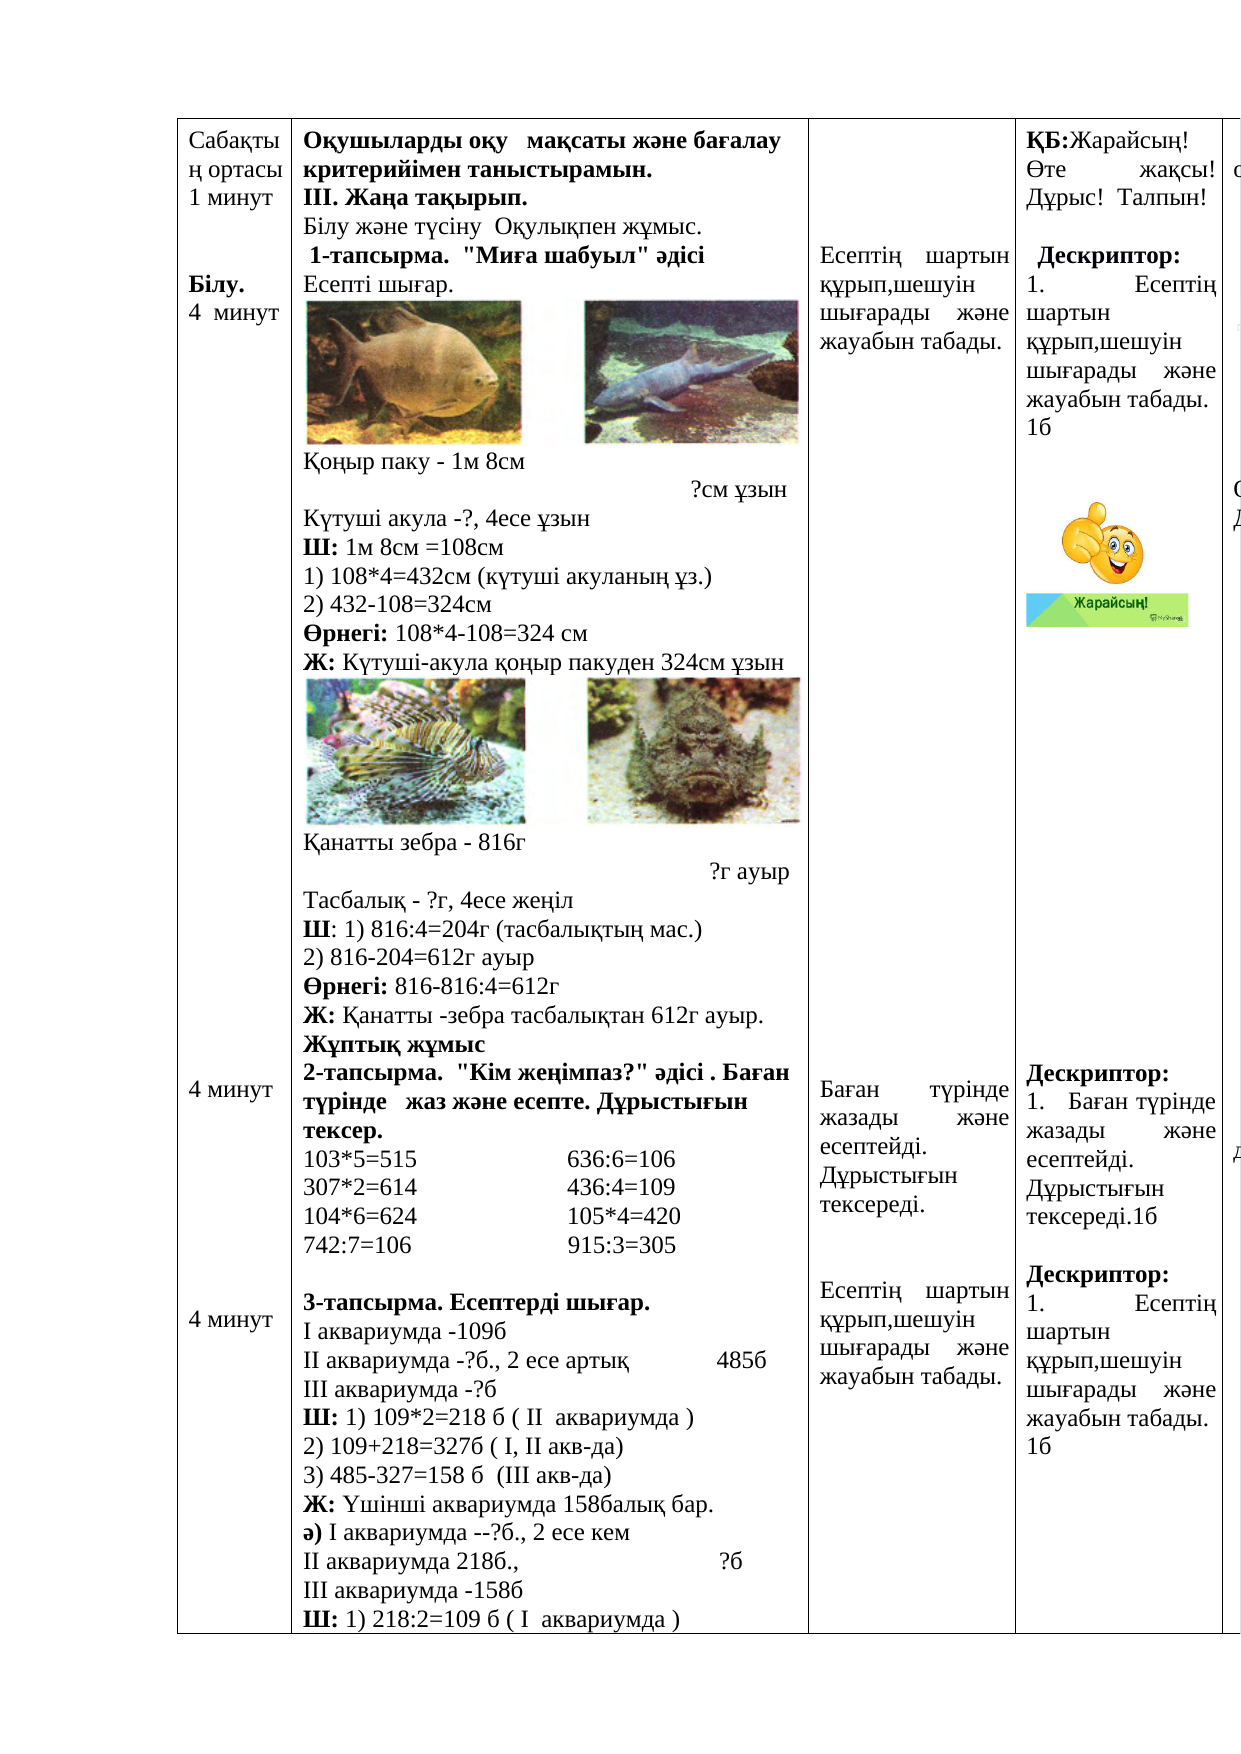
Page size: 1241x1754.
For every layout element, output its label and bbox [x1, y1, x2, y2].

picture [1233, 297, 1241, 331]
picture [302, 297, 803, 446]
table_cell [1223, 119, 1240, 1632]
table_cell [809, 119, 1015, 1632]
picture [302, 675, 803, 828]
table_cell [178, 119, 291, 1632]
table_cell [1016, 119, 1222, 1632]
picture [1026, 498, 1189, 627]
table_cell [292, 119, 808, 1632]
